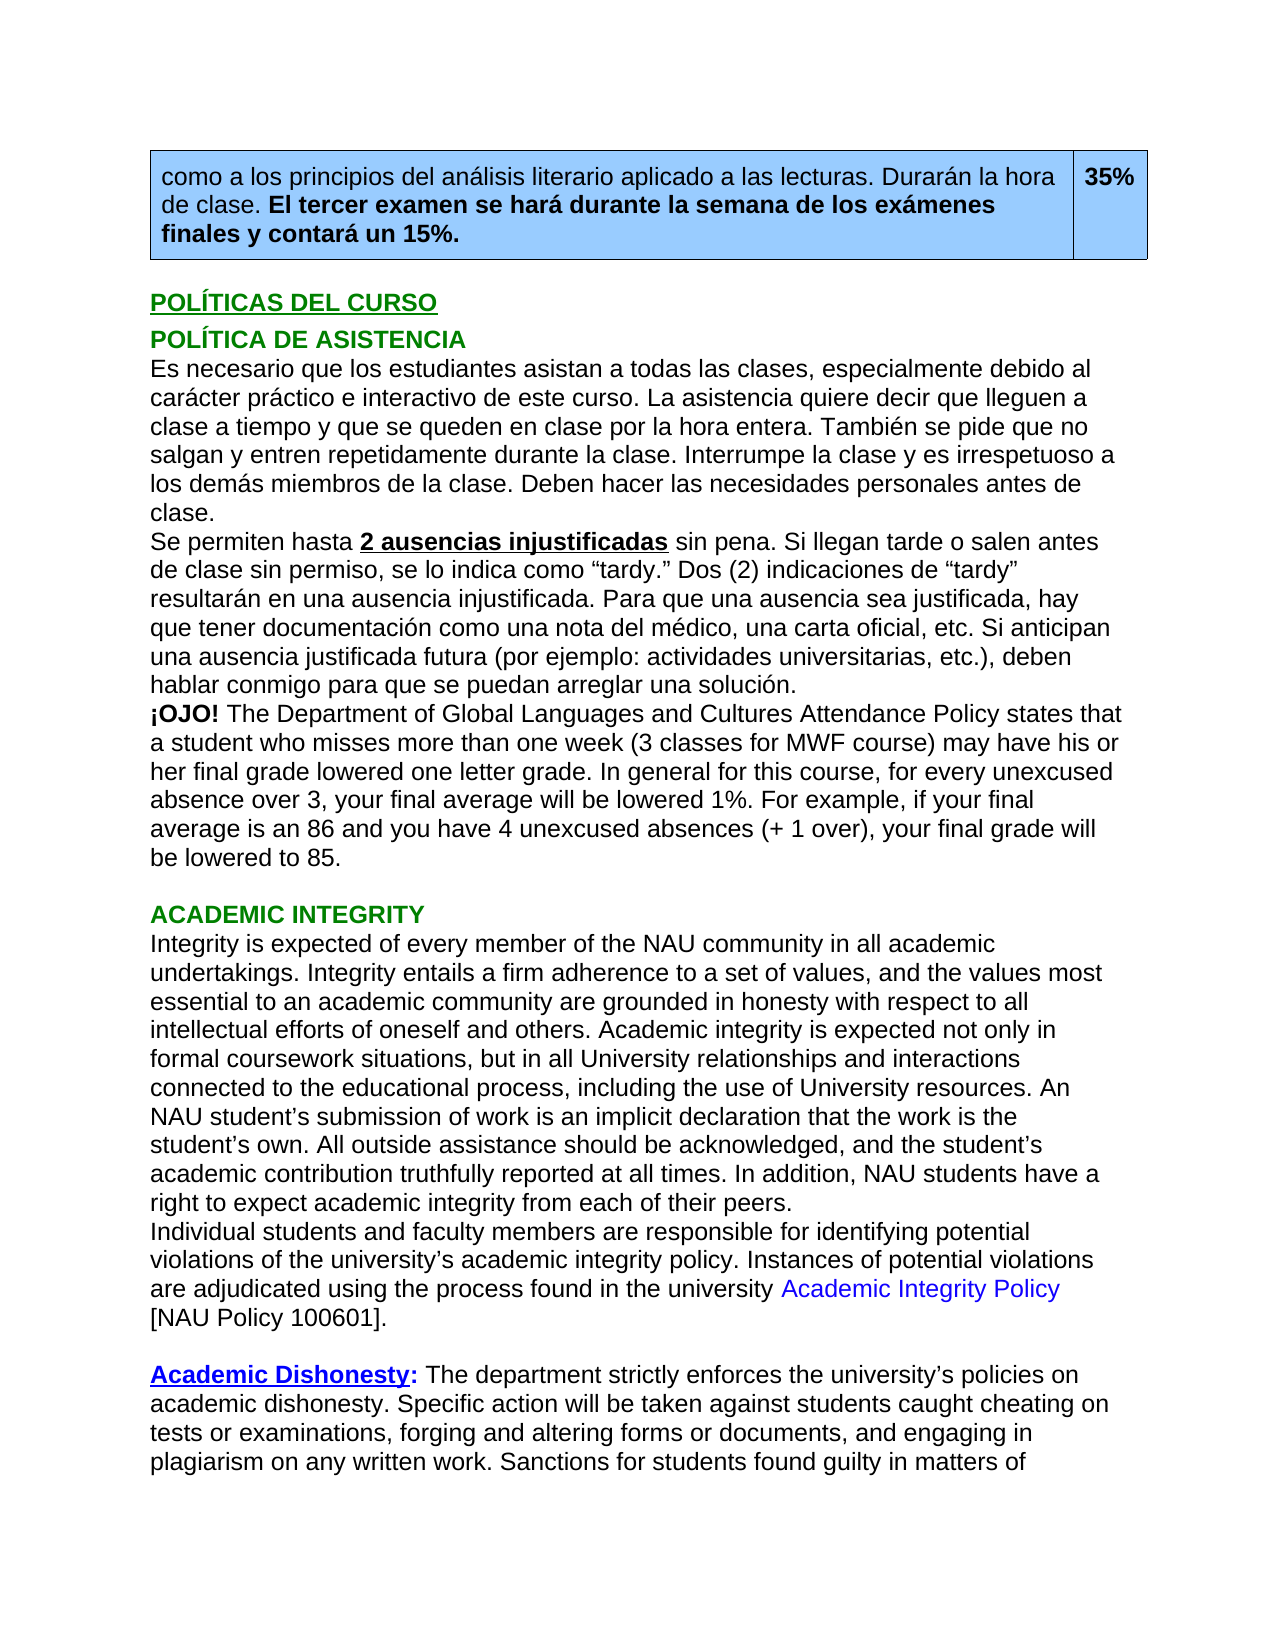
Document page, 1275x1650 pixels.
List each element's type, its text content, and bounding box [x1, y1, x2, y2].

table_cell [151, 151, 1073, 259]
text POLÍTICAS DEL CURSO [150, 288, 1125, 317]
text ACADEMIC INTEGRITY [150, 900, 1125, 929]
text Integrity is expected of every member of the NAU community in all academic undertakings. Integrity entails a firm adherence to a set of values, and the values most essential to an academic community are grounded in honesty with respect to all intellectual efforts of oneself and others. Academic integrity is expected not only in formal coursework situations, but in all University relationships and interactions connected to the educational process, including the use of University resources. An NAU student’s submission of work is an implicit declaration that the work is the student’s own. All outside assistance should be acknowledged, and the student’s academic contribution truthfully reported at all times. In addition, NAU students have a right to expect academic integrity from each of their peers. [150, 929, 1125, 1217]
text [150, 1360, 1125, 1475]
table_cell 35% [1074, 151, 1147, 259]
text Se permiten hasta 2 ausencias injustificadas sin pena. Si llegan tarde o salen antes de clase sin permiso, se lo indica como “tardy.” Dos (2) indicaciones de “tardy” resultarán en una ausencia injustificada. Para que una ausencia sea justificada, hay que tener documentación como una nota del médico, una carta oficial, etc. Si anticipan una ausencia justificada futura (por ejemplo: actividades universitarias, etc.), deben hablar conmigo para que se puedan arreglar una solución. [150, 527, 1125, 699]
text Individual students and faculty members are responsible for identifying potential violations of the university’s academic integrity policy. Instances of potential violations are adjudicated using the process found in the university Academic Integrity Policy [NAU Policy 100601]. [150, 1217, 1125, 1332]
text ¡OJO! The Department of Global Languages and Cultures Attendance Policy states that a student who misses more than one week (3 classes for MWF course) may have his or her final grade lowered one letter grade. In general for this course, for every unexcused absence over 3, your final average will be lowered 1%. For example, if your final average is an 86 and you have 4 unexcused absences (+ 1 over), your final grade will be lowered to 85. [150, 699, 1125, 872]
text POLÍTICA DE ASISTENCIA [150, 325, 1125, 354]
text Es necesario que los estudiantes asistan a todas las clases, especialmente debido al carácter práctico e interactivo de este curso. La asistencia quiere decir que lleguen a clase a tiempo y que se queden en clase por la hora entera. También se pide que no salgan y entren repetidamente durante la clase. Interrumpe la clase y es irrespetuoso a los demás miembros de la clase. Deben hacer las necesidades personales antes de clase. [150, 354, 1125, 527]
